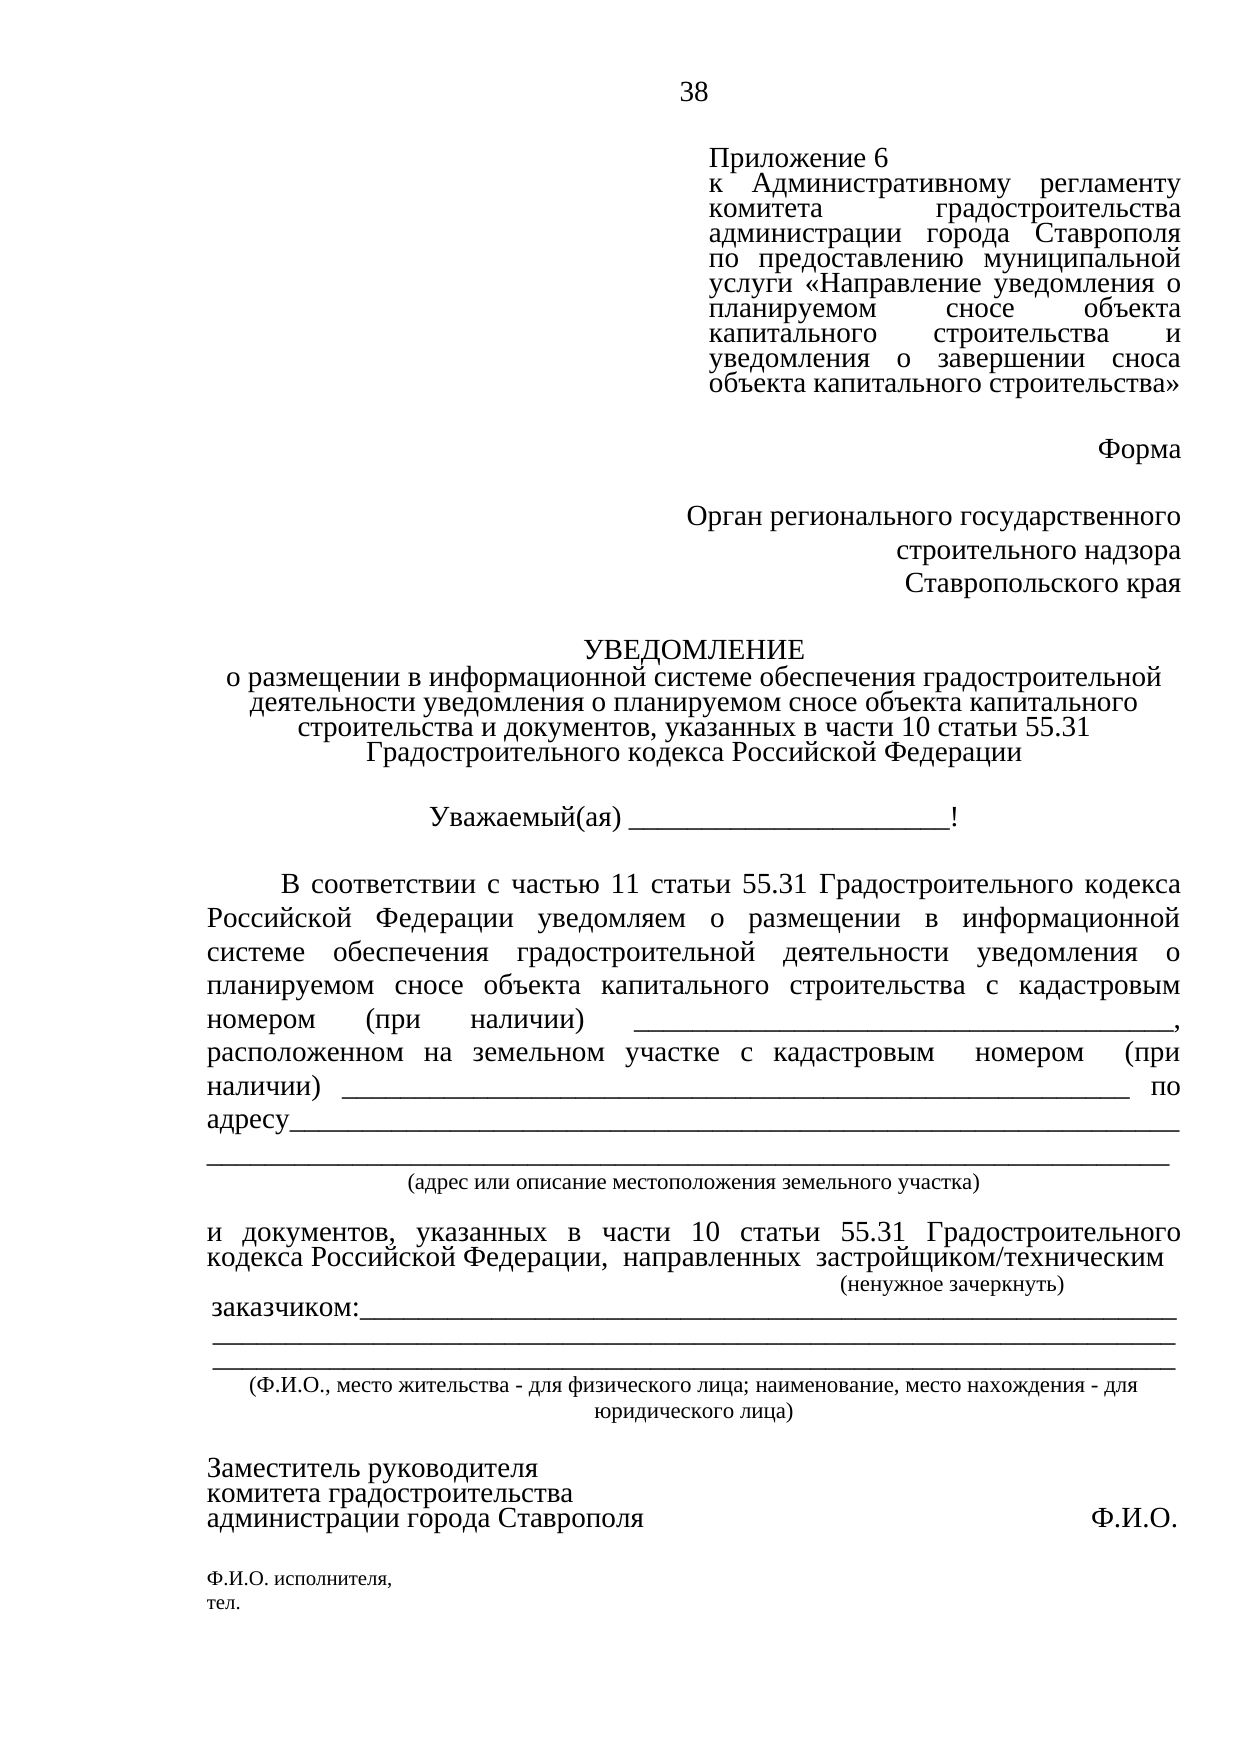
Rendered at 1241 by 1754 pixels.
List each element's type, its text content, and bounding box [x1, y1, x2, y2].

text (адрес или описание местоположения земельного участка) [207, 1168, 1181, 1195]
text о размещении в информационной системе обеспечения градостроительной деятельности уведомления о планируемом сносе объекта капитального строительства и документов, указанных в части 10 статьи 55.31 Градостроительного кодекса Российской Федерации [207, 666, 1181, 766]
text Форма [207, 431, 1181, 465]
text комитета градостроительства [207, 1482, 1181, 1507]
text и документов, указанных в части 10 статьи 55.31 Градостроительного кодекса Российской Федерации, направленных застройщиком/техническим [207, 1221, 1181, 1271]
text В соответствии с частью 11 статьи 55.31 Градостроительного кодекса Российской Федерации уведомляем о размещении в информационной системе обеспечения градостроительной деятельности уведомления о планируемом сносе объекта капитального строительства с кадастровым номером (при наличии) _____________________________________, расположенном на земельном участке с кадастровым номером (при наличии) ______________________________________________________ по адресу_______________________________________________________________________________________________________________________________ [207, 867, 1181, 1168]
text администрации города Ставрополя Ф.И.О. [207, 1507, 1181, 1532]
text строительного надзора [207, 532, 1181, 565]
text Ставропольского края [207, 565, 1181, 599]
text Орган регионального государственного [207, 498, 1181, 532]
text (ненужное зачеркнуть) [723, 1271, 1181, 1296]
text Заместитель руководителя [207, 1457, 1181, 1482]
text Приложение 6 [709, 148, 1181, 173]
text (Ф.И.О., место жительства - для физического лица; наименование, место нахождения - для юридического лица) [207, 1371, 1181, 1424]
text к Административному регламенту комитета градостроительства администрации города Ставрополя по предоставлению муниципальной услуги «Направление уведомления о планируемом сносе объекта капитального строительства и уведомления о завершении сноса объекта капитального строительства» [709, 173, 1181, 398]
text УВЕДОМЛЕНИЕ [207, 632, 1181, 666]
text заказчиком:____________________________________________________________________________________________________________________________________________________________________________________________ [207, 1296, 1181, 1371]
text Ф.И.О. исполнителя, [207, 1566, 1181, 1590]
text Уважаемый(ая) ______________________! [207, 799, 1181, 833]
text тел. [207, 1590, 1181, 1614]
